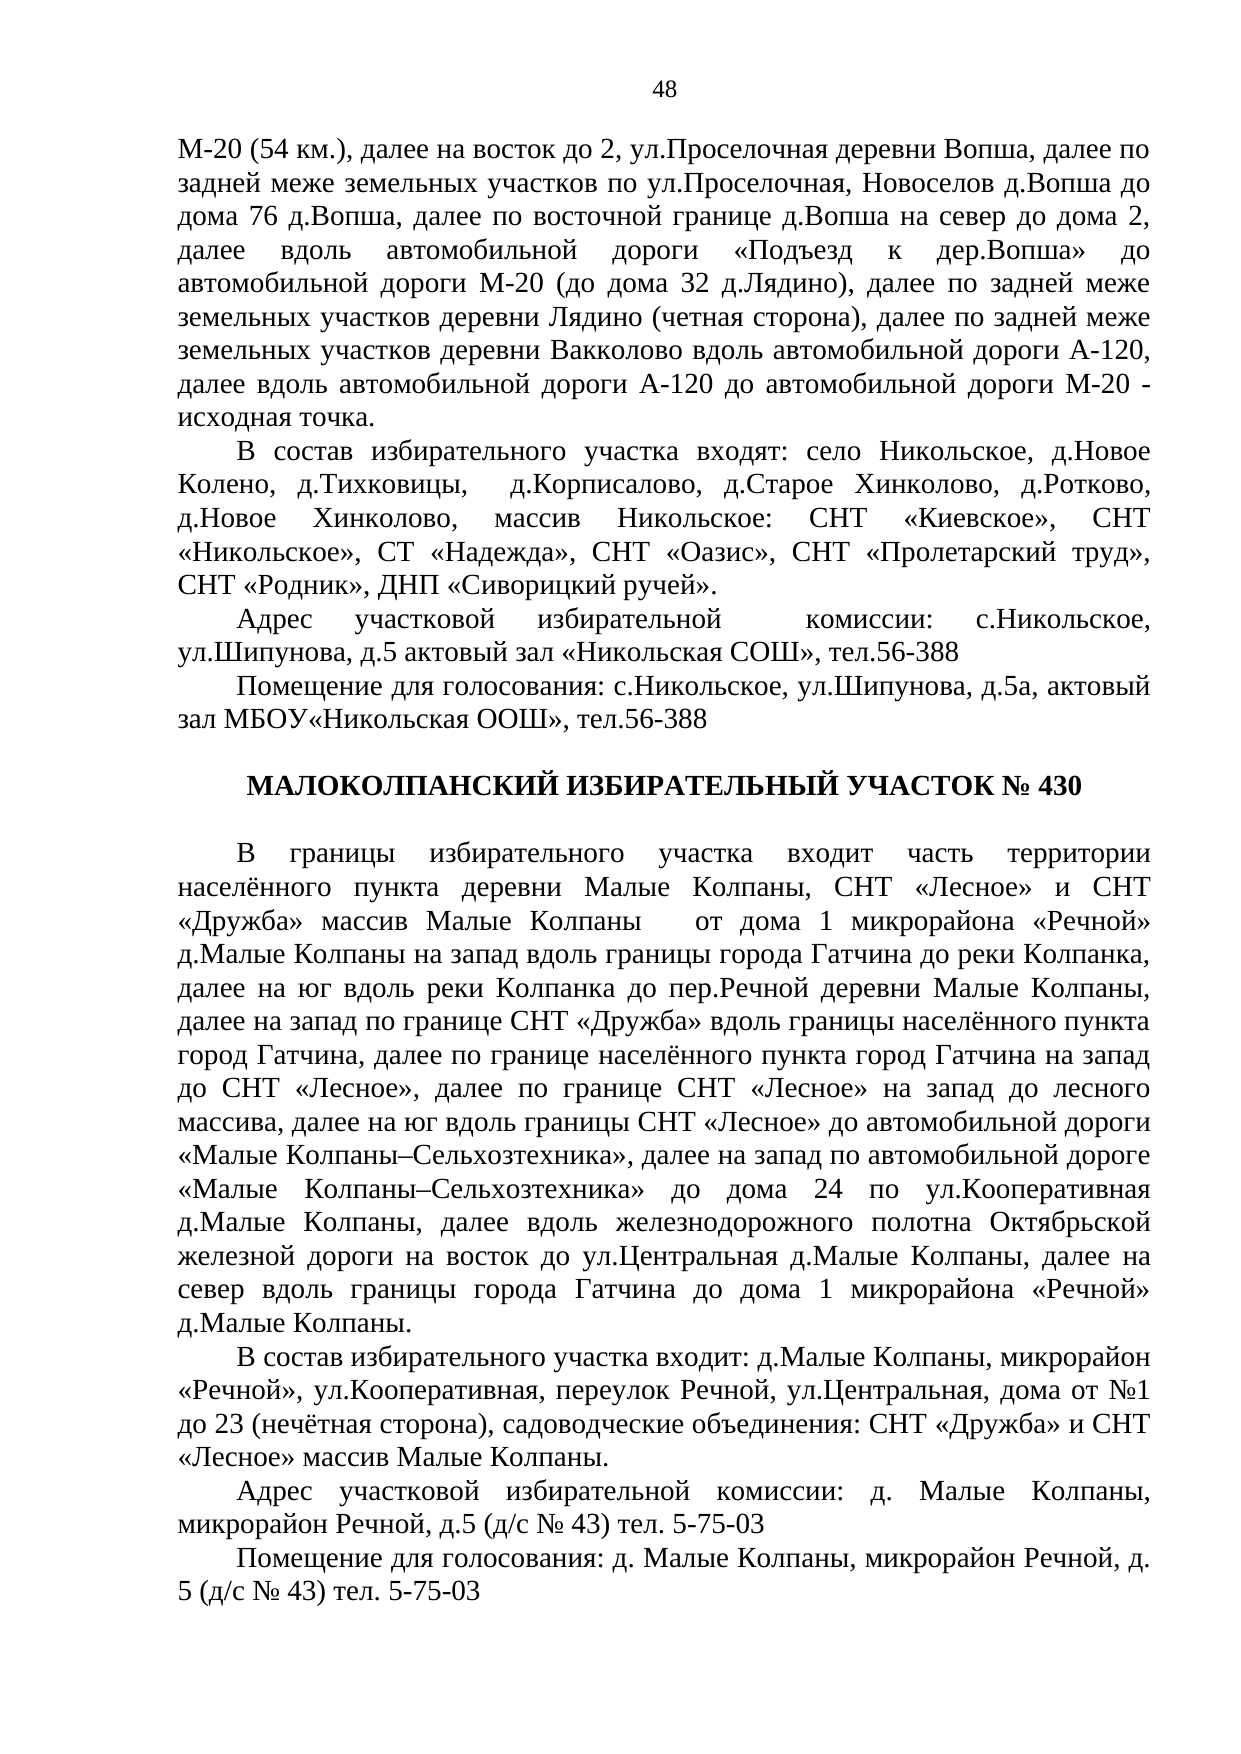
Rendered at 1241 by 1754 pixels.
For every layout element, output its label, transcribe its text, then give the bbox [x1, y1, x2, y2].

text Адрес участковой избирательной комиссии: с.Никольское, ул.Шипунова, д.5 актовый зал «Никольская СОШ», тел.56-388 [177, 601, 1152, 668]
text В границы избирательного участка входит часть территории населённого пункта деревни Малые Колпаны, СНТ «Лесное» и СНТ «Дружба» массив Малые Колпаны от дома 1 микрорайона «Речной» д.Малые Колпаны на запад вдоль границы города Гатчина до реки Колпанка, далее на юг вдоль реки Колпанка до пер.Речной деревни Малые Колпаны, далее на запад по границе СНТ «Дружба» вдоль границы населённого пункта город Гатчина, далее по границе населённого пункта город Гатчина на запад до СНТ «Лесное», далее по границе СНТ «Лесное» на запад до лесного массива, далее на юг вдоль границы СНТ «Лесное» до автомобильной дороги «Малые Колпаны–Сельхозтехника», далее на запад по автомобильной дороге «Малые Колпаны–Сельхозтехника» до дома 24 по ул.Кооперативная д.Малые Колпаны, далее вдоль железнодорожного полотна Октябрьской железной дороги на восток до ул.Центральная д.Малые Колпаны, далее на север вдоль границы города Гатчина до дома 1 микрорайона «Речной» д.Малые Колпаны. [177, 836, 1152, 1339]
text В состав избирательного участка входит: д.Малые Колпаны, микрорайон «Речной», ул.Кооперативная, переулок Речной, ул.Центральная, дома от №1 до 23 (нечётная сторона), садоводческие объединения: СНТ «Дружба» и СНТ «Лесное» массив Малые Колпаны. [177, 1339, 1152, 1473]
text Помещение для голосования: д. Малые Колпаны, микрорайон Речной, д. 5 (д/с № 43) тел. 5-75-03 [177, 1540, 1152, 1607]
text В состав избирательного участка входят: село Никольское, д.Новое Колено, д.Тихковицы, д.Корписалово, д.Старое Хинколово, д.Ротково, д.Новое Хинколово, массив Никольское: СНТ «Киевское», СНТ «Никольское», СТ «Надежда», СНТ «Оазис», СНТ «Пролетарский труд», СНТ «Родник», ДНП «Сиворицкий ручей». [177, 433, 1152, 601]
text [177, 131, 1152, 433]
text Помещение для голосования: с.Никольское, ул.Шипунова, д.5а, актовый зал МБОУ«Никольская ООШ», тел.56-388 [177, 668, 1152, 735]
text МАЛОКОЛПАНСКИЙ ИЗБИРАТЕЛЬНЫЙ УЧАСТОК № 430 [177, 768, 1152, 802]
text Адрес участковой избирательной комиссии: д. Малые Колпаны, микрорайон Речной, д.5 (д/с № 43) тел. 5-75-03 [177, 1473, 1152, 1540]
